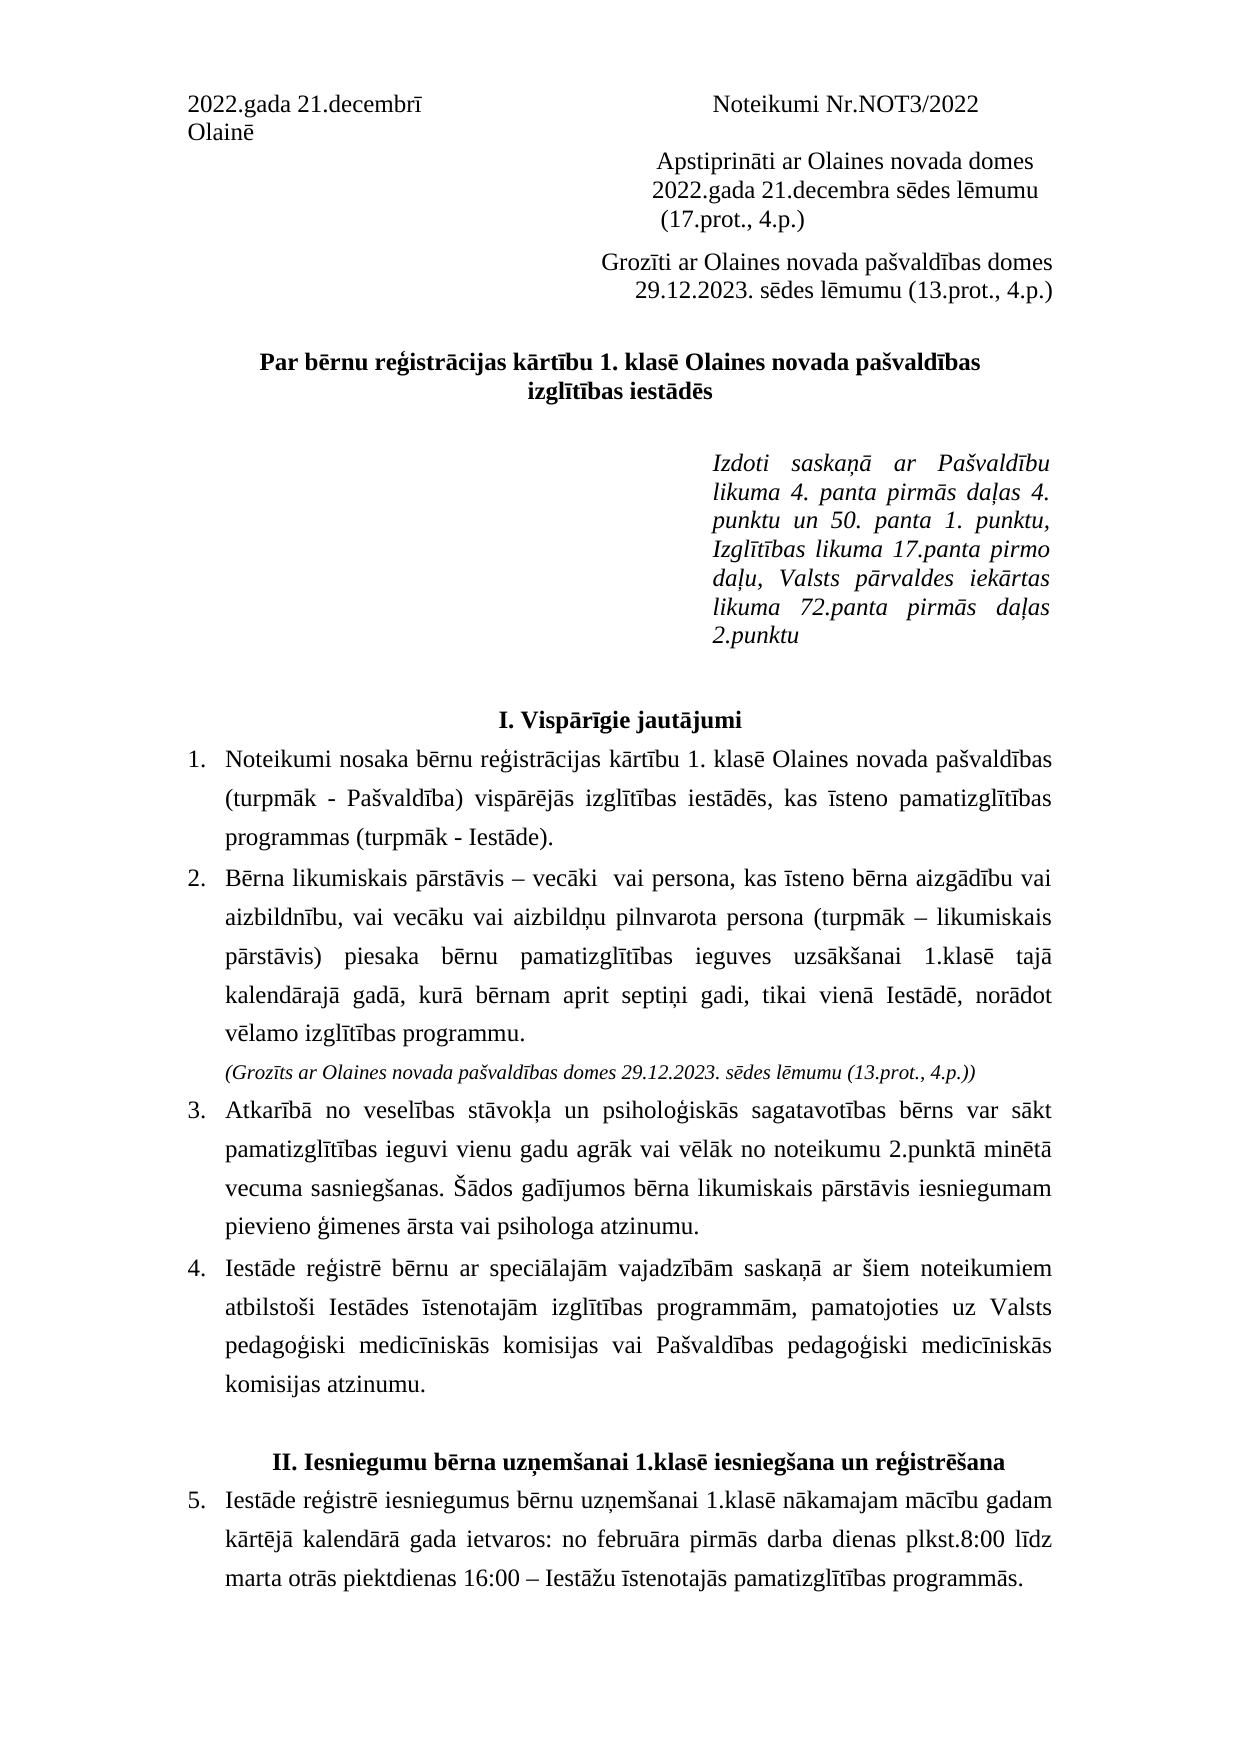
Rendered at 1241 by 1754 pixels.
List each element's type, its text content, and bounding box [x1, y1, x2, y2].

list Iestāde reģistrē iesniegumus bērnu uzņemšanai 1.klasē nākamajam mācību gadam kārtējā kalendārā gada ietvaros: no februāra pirmās darba dienas plkst.8:00 līdz marta otrās piektdienas 16:00 – Iestāžu īstenotajās pamatizglītības programmās. [187, 1486, 1053, 1592]
text Olainē [187, 117, 1107, 146]
text 2022.gada 21.decembrī Noteikumi Nr.NOT3/2022 [187, 89, 1107, 117]
text (17.prot., 4.p.) [337, 204, 1053, 232]
text I. Vispārīgie jautājumi [187, 706, 1053, 734]
text Par bērnu reģistrācijas kārtību 1. klasē Olaines novada pašvaldības [187, 347, 1053, 376]
text izglītības iestādēs [187, 376, 1053, 405]
list Bērna likumiskais pārstāvis – vecāki vai persona, kas īsteno bērna aizgādību vai aizbildnību, vai vecāku vai aizbildņu pilnvarota persona (turpmāk – likumiskais pārstāvis) piesaka bērnu pamatizglītības ieguves uzsākšanai 1.klasē tajā kalendārajā gadā, kurā bērnam aprit septiņi gadi, tikai vienā Iestādē, norādot vēlamo izglītības programmu. [187, 863, 1053, 1047]
text 2022.gada 21.decembra sēdes lēmumu [562, 175, 1053, 204]
text Grozīti ar Olaines novada pašvaldības domes [562, 247, 1053, 276]
text Apstiprināti ar Olaines novada domes [637, 146, 1053, 175]
list Noteikumi nosaka bērnu reģistrācijas kārtību 1. klasē Olaines novada pašvaldības (turpmāk - Pašvaldība) vispārējās izglītības iestādēs, kas īsteno pamatizglītības programmas (turpmāk - Iestāde). [187, 744, 1053, 851]
text Izdoti saskaņā ar Pašvaldību likuma 4. panta pirmās daļas 4. punktu un 50. panta 1. punktu, Izglītības likuma 17.panta pirmo daļu, Valsts pārvaldes iekārtas likuma 72.panta pirmās daļas 2.punktu [712, 448, 1053, 649]
text II. Iesniegumu bērna uzņemšanai 1.klasē iesniegšana un reģistrēšana [225, 1447, 1053, 1476]
list Atkarībā no veselības stāvokļa un psiholoģiskās sagatavotības bērns var sākt pamatizglītības ieguvi vienu gadu agrāk vai vēlāk no noteikumu 2.punktā minētā vecuma sasniegšanas. Šādos gadījumos bērna likumiskais pārstāvis iesniegumam pievieno ģimenes ārsta vai psihologa atzinumu. [187, 1095, 1053, 1240]
text 29.12.2023. sēdes lēmumu (13.prot., 4.p.) [562, 276, 1053, 304]
text (Grozīts ar Olaines novada pašvaldības domes 29.12.2023. sēdes lēmumu (13.prot., 4.p.)) [225, 1060, 1053, 1084]
list Iestāde reģistrē bērnu ar speciālajām vajadzībām saskaņā ar šiem noteikumiem atbilstoši Iestādes īstenotajām izglītības programmām, pamatojoties uz Valsts pedagoģiski medicīniskās komisijas vai Pašvaldības pedagoģiski medicīniskās komisijas atzinumu. [187, 1253, 1053, 1398]
